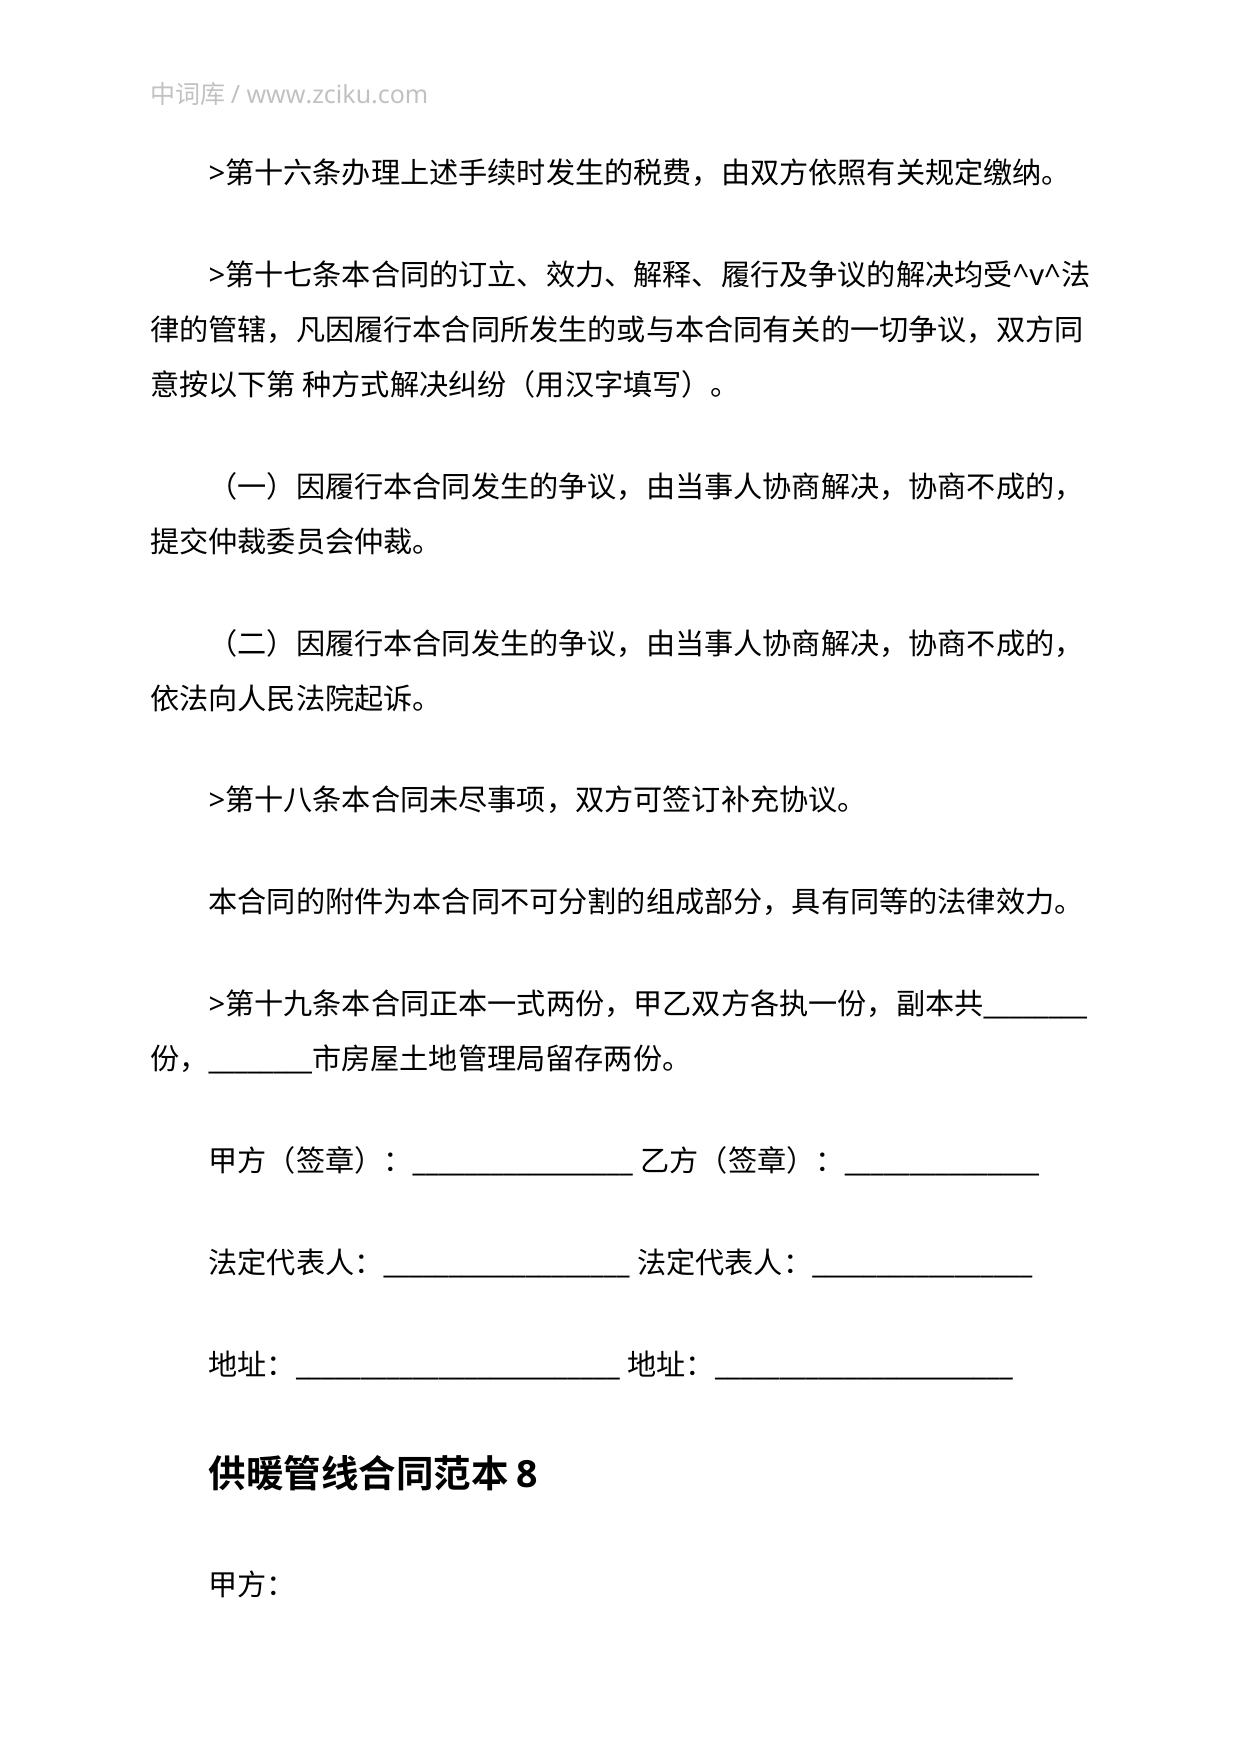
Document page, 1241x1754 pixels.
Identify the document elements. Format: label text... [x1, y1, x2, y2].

text 甲方（签章）：_________________ 乙方（签章）：_______________ [150, 1138, 1090, 1180]
text 地址：_________________________ 地址：_______________________ [150, 1342, 1090, 1384]
text >第十六条办理上述手续时发生的税费，由双方依照有关规定缴纳。 [150, 150, 1090, 192]
text 法定代表人：___________________ 法定代表人：_________________ [150, 1240, 1090, 1282]
text 供暖管线合同范本8 [150, 1444, 1090, 1498]
text >第十八条本合同未尽事项，双方可签订补充协议。 [150, 777, 1090, 819]
text （二）因履行本合同发生的争议，由当事人协商解决，协商不成的，依法向人民法院起诉。 [150, 620, 1090, 717]
text 甲方： [150, 1561, 1090, 1603]
text （一）因履行本合同发生的争议，由当事人协商解决，协商不成的，提交仲裁委员会仲裁。 [150, 464, 1090, 561]
text 本合同的附件为本合同不可分割的组成部分，具有同等的法律效力。 [150, 879, 1090, 921]
text >第十九条本合同正本一式两份，甲乙双方各执一份，副本共________份，________市房屋土地管理局留存两份。 [150, 981, 1090, 1078]
text >第十七条本合同的订立、效力、解释、履行及争议的解决均受^v^法律的管辖，凡因履行本合同所发生的或与本合同有关的一切争议，双方同意按以下第 种方式解决纠纷（用汉字填写）。 [150, 252, 1090, 404]
